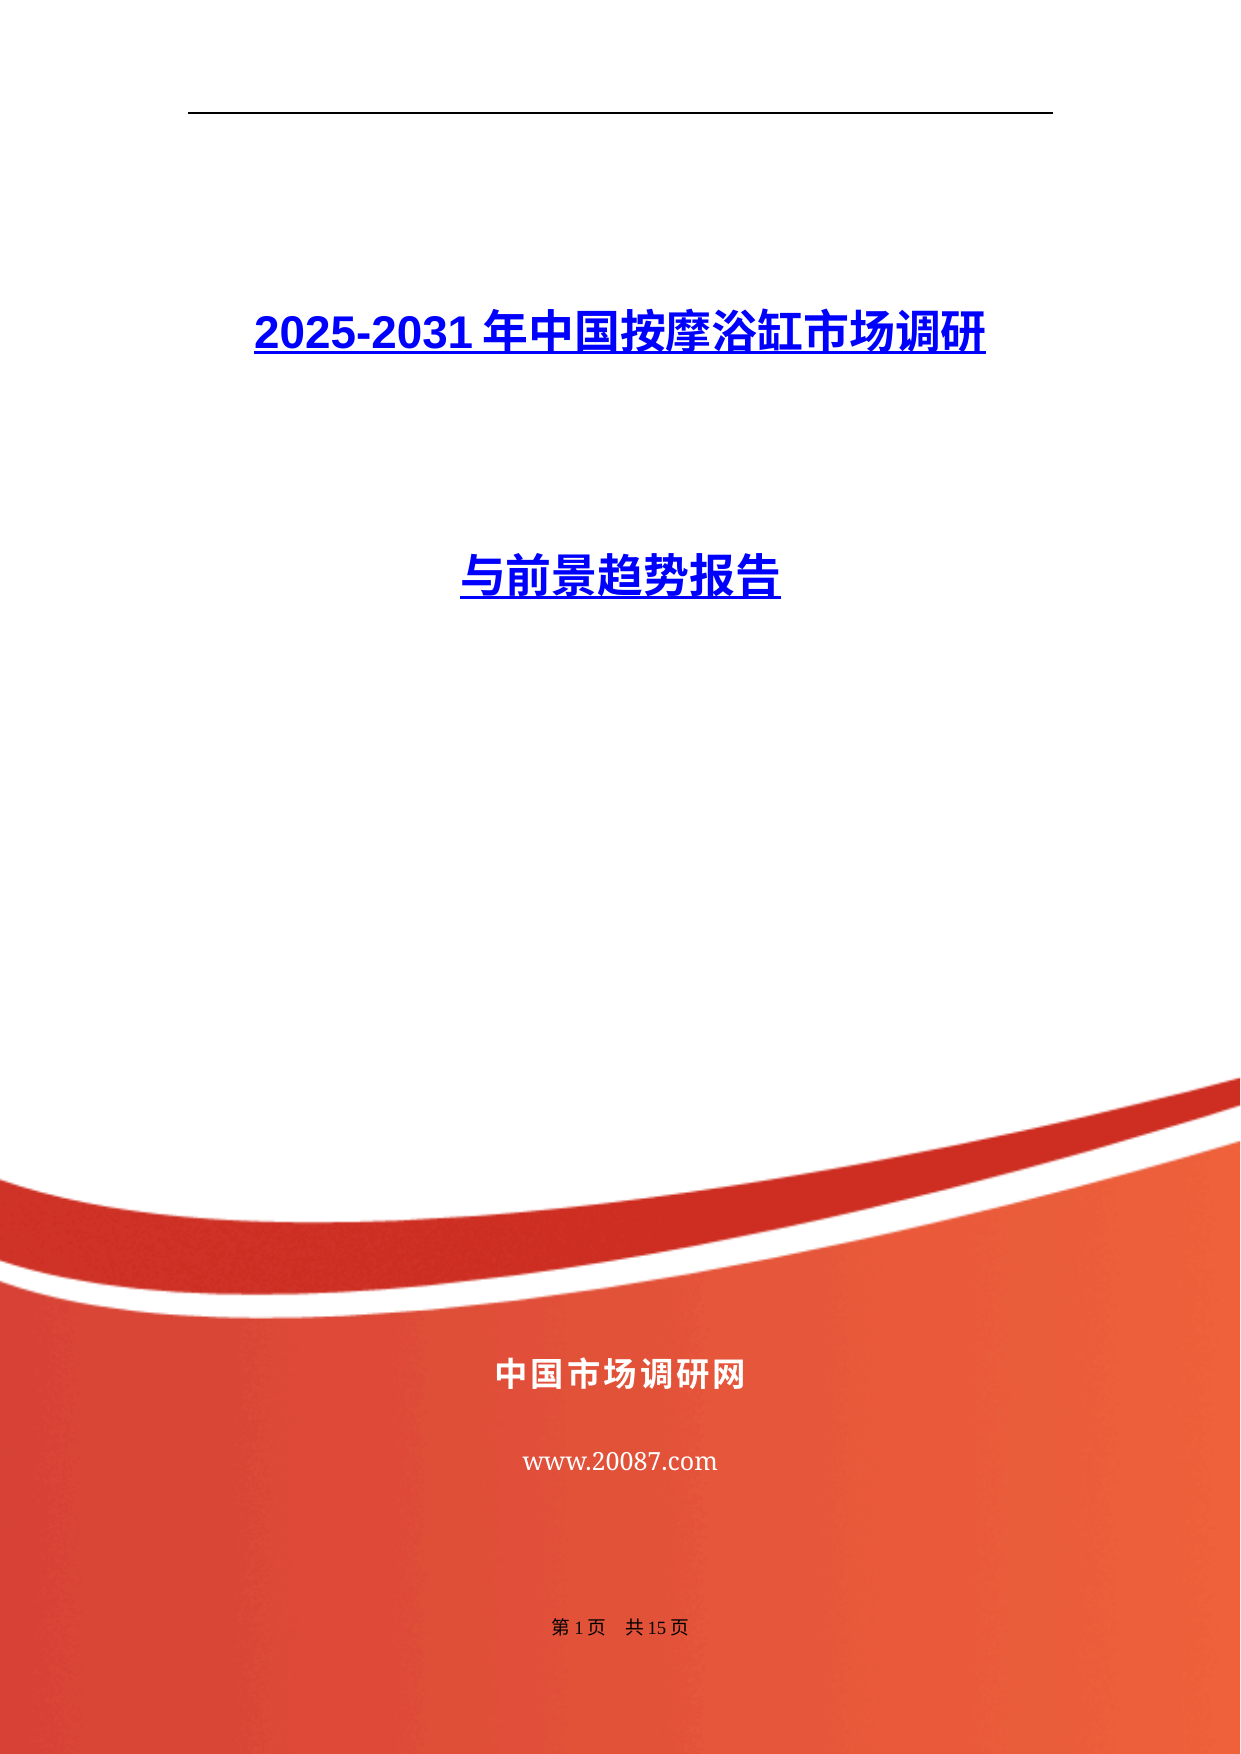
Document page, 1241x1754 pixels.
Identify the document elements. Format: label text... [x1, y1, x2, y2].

text www.20087.com [187, 1428, 1053, 1493]
picture [0, 1006, 1241, 1754]
table_header 2025-2031年中国按摩浴缸市场调研与前景趋势报告 [188, 207, 1053, 773]
subtitle 中国市场调研网 [187, 1339, 1053, 1404]
